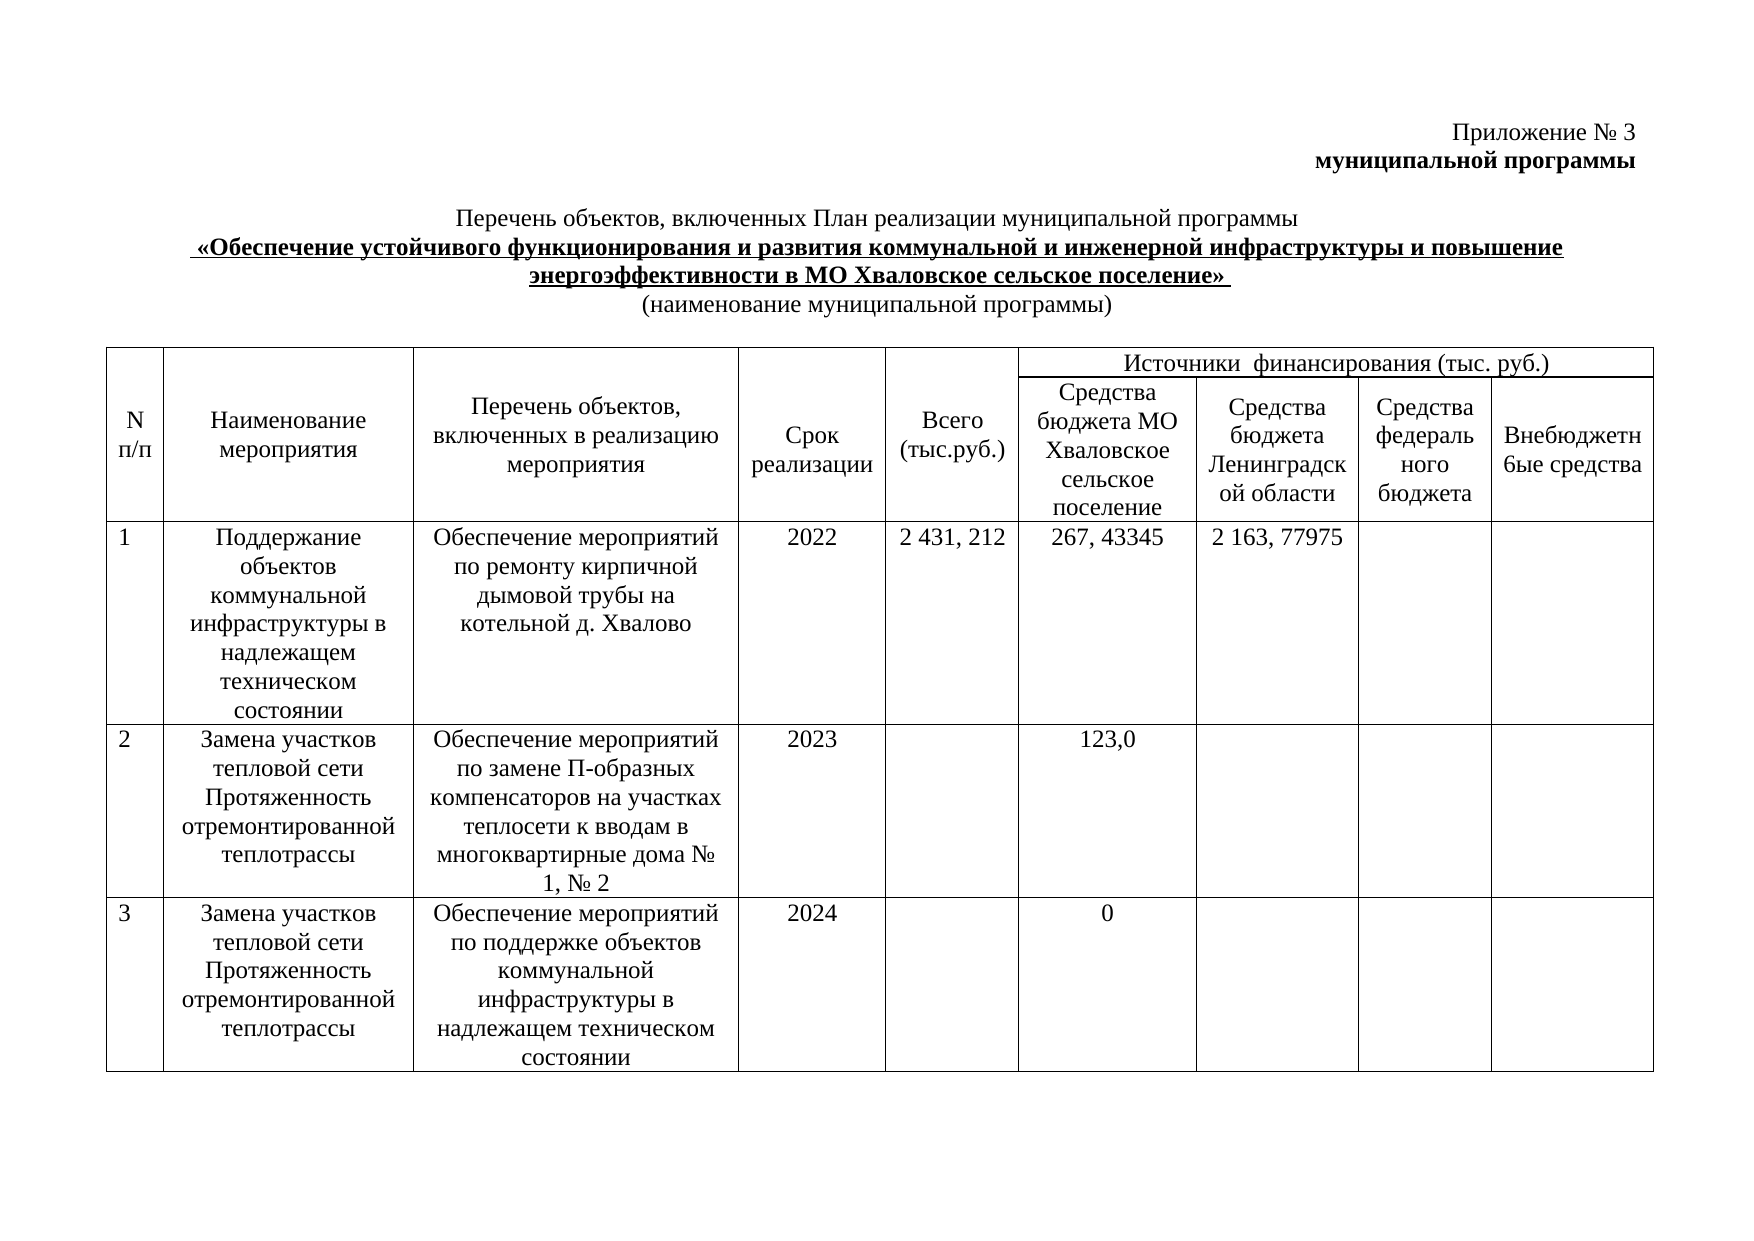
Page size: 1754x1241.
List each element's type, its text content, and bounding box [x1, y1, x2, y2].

table_cell Средства федерального бюджета [1359, 378, 1491, 521]
table_cell [1492, 522, 1653, 723]
table_cell 1 [107, 522, 163, 723]
table_cell [1492, 725, 1653, 897]
table_cell Внебюджетн6ые средства [1492, 378, 1653, 521]
table_header Всего (тыс.руб.) [886, 348, 1018, 521]
table_header Наименование мероприятия [164, 348, 413, 521]
table_cell Замена участков тепловой сети Протяженность отремонтированной теплотрассы [164, 725, 413, 897]
table_cell 2 431, 212 [886, 522, 1018, 723]
table_cell Обеспечение мероприятий по замене П-образных компенсаторов на участках теплосети к вводам в многоквартирные дома № 1, № 2 [414, 725, 738, 897]
table_cell 0 [1019, 898, 1196, 1071]
text Перечень объектов, включенных План реализации муниципальной программы [118, 203, 1636, 232]
text (наименование муниципальной программы) [118, 289, 1636, 318]
table_cell [1492, 898, 1653, 1071]
table_header Перечень объектов, включенных в реализацию мероприятия [414, 348, 738, 521]
table_cell 123,0 [1019, 725, 1196, 897]
table_cell 267, 43345 [1019, 522, 1196, 723]
table_cell [1359, 725, 1491, 897]
table_cell [886, 898, 1018, 1071]
table_header N п/п [107, 348, 163, 521]
table_cell [1359, 522, 1491, 723]
text «Обеспечение устойчивого функционирования и развития коммунальной и инженерной инфраструктуры и повышение энергоэффективности в МО Хваловское сельское поселение» [118, 232, 1636, 289]
table_cell Поддержание объектов коммунальной инфраструктуры в надлежащем техническом состоянии [164, 522, 413, 723]
table_cell 2 [107, 725, 163, 897]
table_cell Обеспечение мероприятий по поддержке объектов коммунальной инфраструктуры в надлежащем техническом состоянии [414, 898, 738, 1071]
text муниципальной программы [118, 145, 1636, 174]
table_cell 2023 [739, 725, 885, 897]
table_cell 2024 [739, 898, 885, 1071]
table_cell [1359, 898, 1491, 1071]
table_header Срок реализации [739, 348, 885, 521]
table_cell [886, 725, 1018, 897]
table_cell 2 163, 77975 [1197, 522, 1358, 723]
table_cell Замена участков тепловой сети Протяженность отремонтированной теплотрассы [164, 898, 413, 1071]
table_cell Обеспечение мероприятий по ремонту кирпичной дымовой трубы на котельной д. Хвалово [414, 522, 738, 723]
table_header Источники финансирования (тыс. руб.) [1019, 348, 1653, 376]
table_cell 2022 [739, 522, 885, 723]
text Приложение № 3 [118, 117, 1636, 145]
table_cell [1197, 898, 1358, 1071]
table_cell 3 [107, 898, 163, 1071]
table_cell Средства бюджета Ленинградской области [1197, 378, 1358, 521]
table_cell Средства бюджета МО Хваловское сельское поселение [1019, 378, 1196, 521]
table_cell [1197, 725, 1358, 897]
